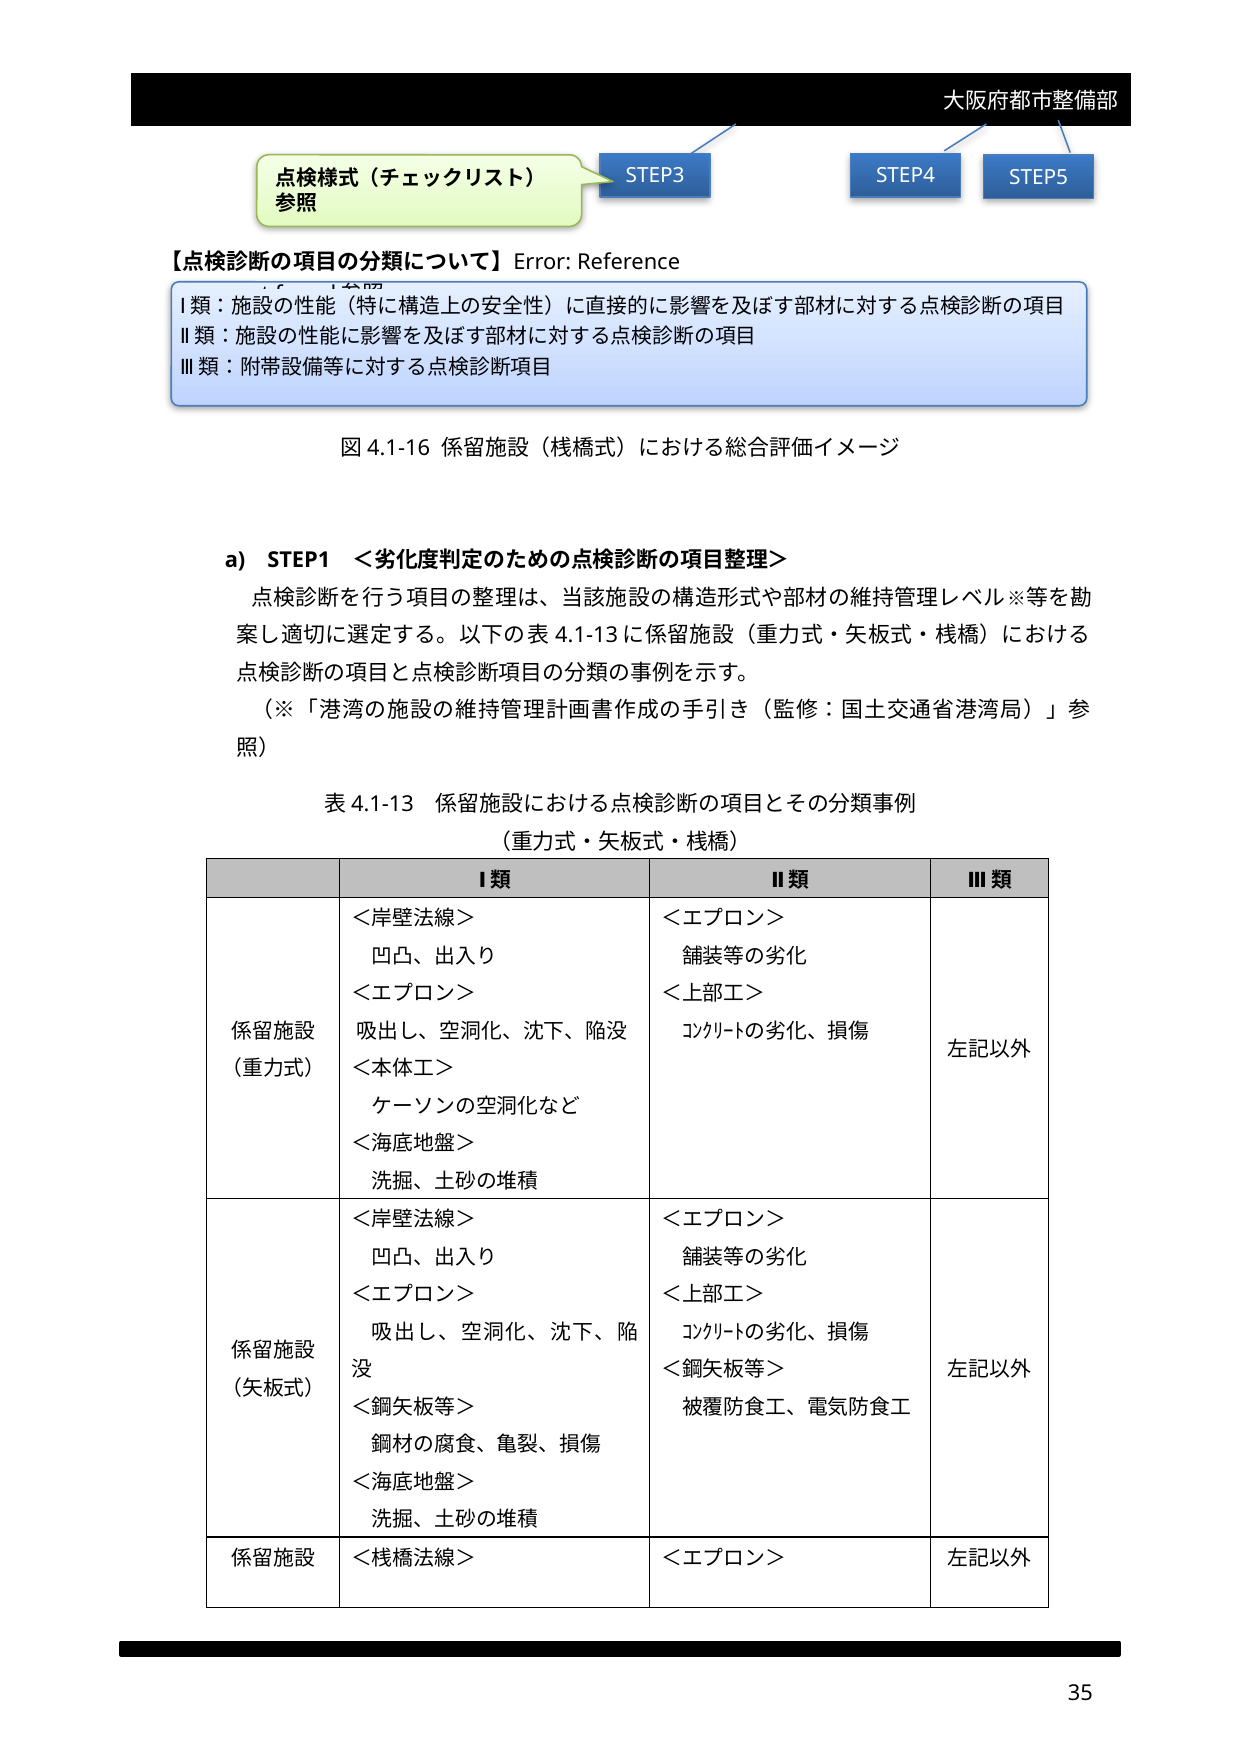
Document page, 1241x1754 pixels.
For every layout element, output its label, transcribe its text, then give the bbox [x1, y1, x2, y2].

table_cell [340, 1538, 649, 1607]
table_header [207, 859, 339, 897]
table_header Ⅱ類 [650, 859, 930, 897]
text （※「港湾の施設の維持管理計画書作成の手引き（監修：国土交通省港湾局）」参照） [236, 689, 1092, 764]
table_cell ＜岸壁法線＞ 凹凸、出入り ＜エプロン＞ 吸出し、空洞化、沈下、陥没 ＜本体工＞ ケーソンの空洞化など ＜海底地盤＞ 洗掘、土砂の堆積 [340, 898, 649, 1198]
subtitle STEP1 ＜劣化度判定のための点検診断の項目整理＞ [224, 539, 1092, 577]
table_cell ＜エプロン＞ 舗装等の劣化 ＜上部工＞ ｺﾝｸﾘｰﾄの劣化、損傷 [650, 898, 930, 1198]
table_cell 係留施設 （重力式） [207, 898, 339, 1198]
table_cell 係留施設 （桟橋） [207, 1538, 339, 1607]
table_cell ＜エプロン＞ 舗装等の劣化 ＜上部工＞ ｺﾝｸﾘｰﾄの劣化、損傷 ＜鋼矢板等＞ 被覆防食工、電気防食工 [650, 1199, 930, 1536]
table_header Ⅲ類 [931, 859, 1048, 897]
table_cell 左記以外 [931, 1538, 1048, 1607]
table_cell 係留施設 （矢板式） [207, 1199, 339, 1536]
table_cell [650, 1538, 930, 1607]
table_header Ⅰ類 [340, 859, 649, 897]
table_cell 左記以外 [931, 1199, 1048, 1536]
table_cell ＜岸壁法線＞ 凹凸、出入り ＜エプロン＞ 吸出し、空洞化、沈下、陥没 ＜鋼矢板等＞ 鋼材の腐食、亀裂、損傷 ＜海底地盤＞ 洗掘、土砂の堆積 [340, 1199, 649, 1536]
table_cell 左記以外 [931, 898, 1048, 1198]
